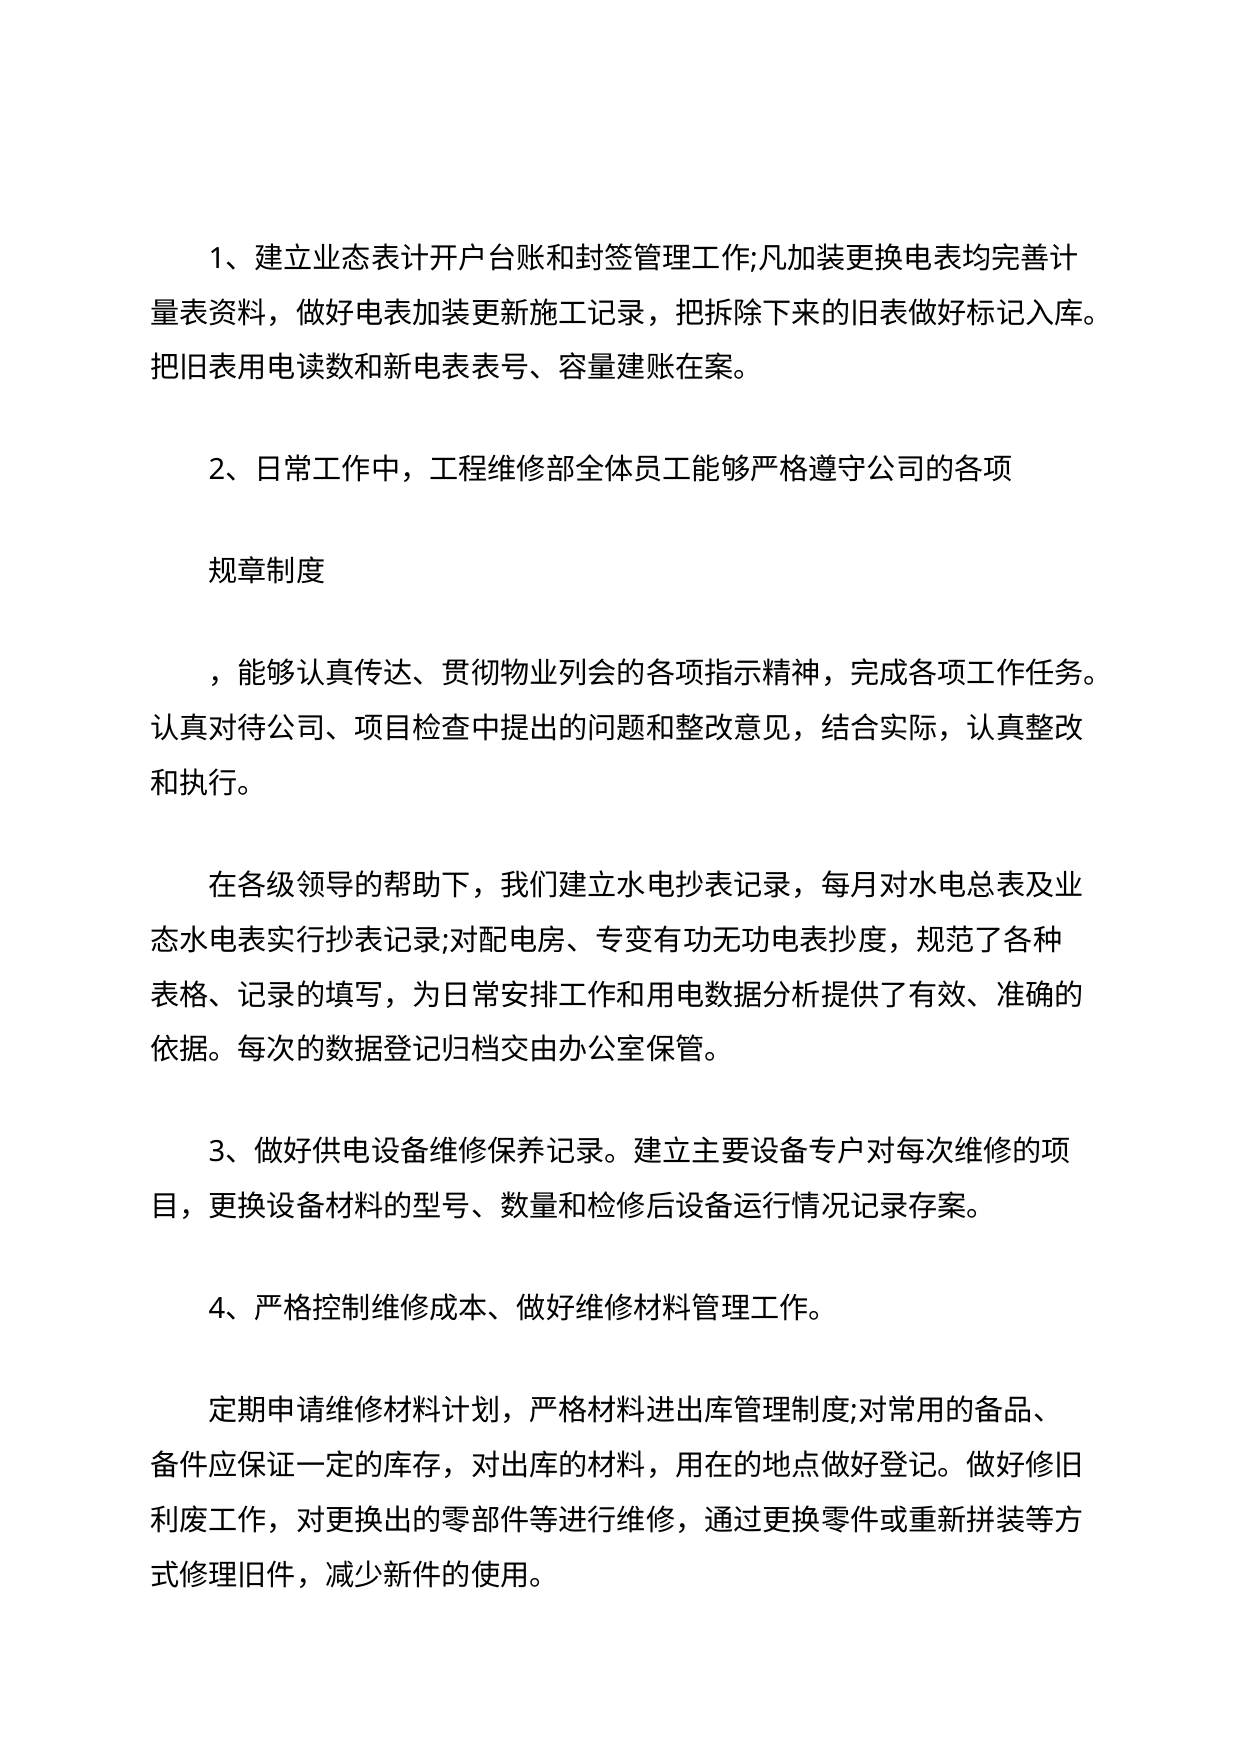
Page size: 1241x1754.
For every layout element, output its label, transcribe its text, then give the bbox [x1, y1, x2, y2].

text 在各级领导的帮助下，我们建立水电抄表记录，每月对水电总表及业态水电表实行抄表记录;对配电房、专变有功无功电表抄度，规范了各种表格、记录的填写，为日常安排工作和用电数据分析提供了有效、准确的依据。每次的数据登记归档交由办公室保管。 [150, 861, 1090, 1068]
text 2、日常工作中，工程维修部全体员工能够严格遵守公司的各项 [150, 446, 1090, 488]
text ，能够认真传达、贯彻物业列会的各项指示精神，完成各项工作任务。认真对待公司、项目检查中提出的问题和整改意见，结合实际，认真整改和执行。 [150, 649, 1090, 802]
text 3、做好供电设备维修保养记录。建立主要设备专户对每次维修的项目，更换设备材料的型号、数量和检修后设备运行情况记录存案。 [150, 1128, 1090, 1225]
text 1、建立业态表计开户台账和封签管理工作;凡加装更换电表均完善计量表资料，做好电表加装更新施工记录，把拆除下来的旧表做好标记入库。把旧表用电读数和新电表表号、容量建账在案。 [150, 234, 1090, 386]
text 规章制度 [150, 548, 1090, 590]
text 4、严格控制维修成本、做好维修材料管理工作。 [150, 1284, 1090, 1327]
text 定期申请维修材料计划，严格材料进出库管理制度;对常用的备品、备件应保证一定的库存，对出库的材料，用在的地点做好登记。做好修旧利废工作，对更换出的零部件等进行维修，通过更换零件或重新拼装等方式修理旧件，减少新件的使用。 [150, 1386, 1090, 1593]
